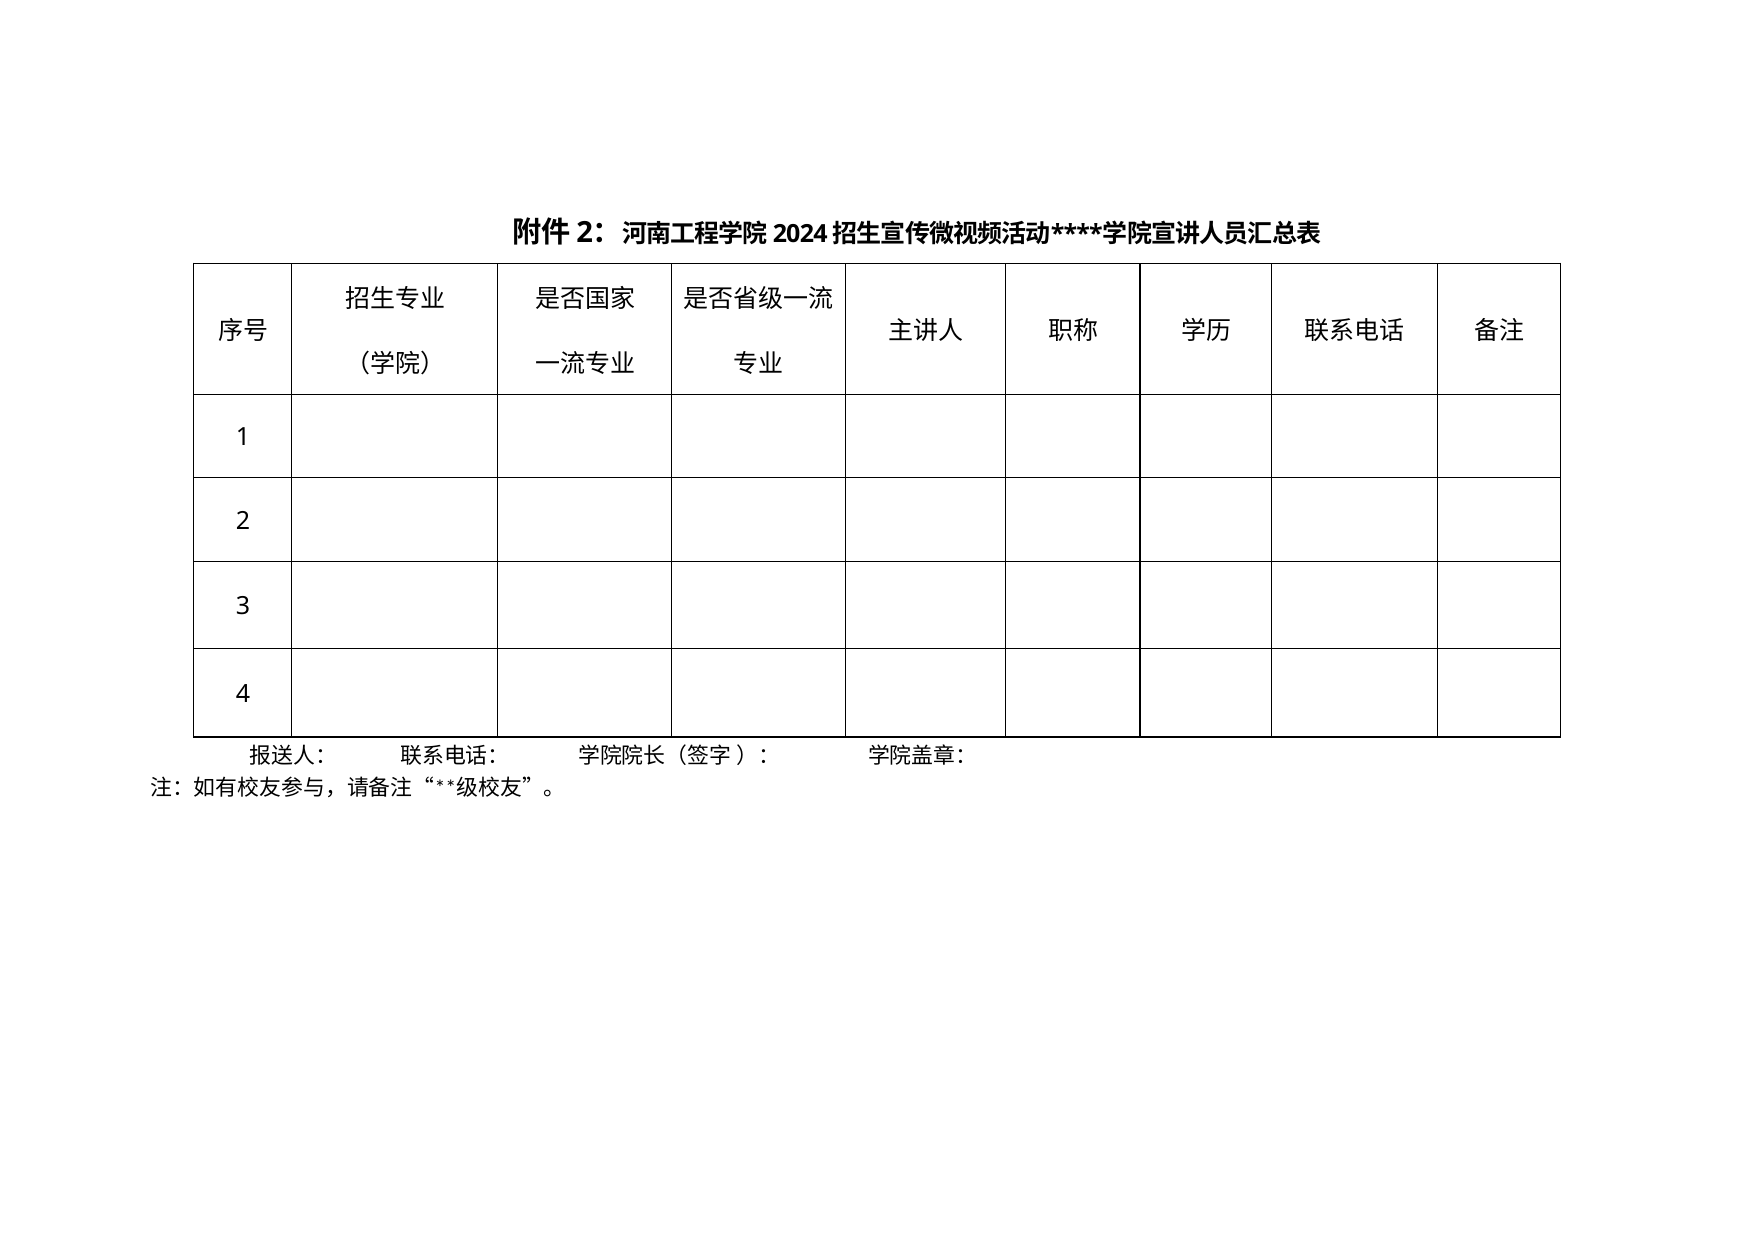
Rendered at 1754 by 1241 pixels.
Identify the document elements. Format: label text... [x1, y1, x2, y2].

text 附件2：河南工程学院2024招生宣传微视频活动****学院宣讲人员汇总表 [150, 198, 1683, 263]
table_cell [1272, 649, 1437, 736]
table_cell [1006, 395, 1139, 477]
table_cell [1006, 478, 1139, 561]
table_cell [292, 649, 497, 736]
table_cell [1141, 562, 1271, 648]
table_cell [498, 395, 671, 477]
table_cell [1438, 649, 1560, 736]
table_cell [846, 478, 1005, 561]
table_cell [1141, 478, 1271, 561]
table_cell 2 [194, 478, 291, 561]
text 注：如有校友参与，请备注“**级校友”。 [150, 770, 1604, 802]
table_cell [1006, 562, 1139, 648]
table_header 是否省级一流专业 [672, 264, 845, 394]
table_header 招生专业 （学院） [292, 264, 497, 394]
table_header 主讲人 [846, 264, 1005, 394]
table_cell [1272, 562, 1437, 648]
table_header 职称 [1006, 264, 1139, 394]
table_header 学历 [1141, 264, 1271, 394]
table_header 序号 [194, 264, 291, 394]
text 报送人： 联系电话： 学院院长（签字 ）： 学院盖章： [150, 737, 1604, 770]
table_cell [292, 562, 497, 648]
table_cell [672, 649, 845, 736]
table_cell [1141, 649, 1271, 736]
table_cell [1272, 395, 1437, 477]
table_cell [1141, 395, 1271, 477]
table_cell [846, 395, 1005, 477]
table_cell [1438, 562, 1560, 648]
table_cell 3 [194, 562, 291, 648]
table_cell [498, 562, 671, 648]
table_cell [672, 478, 845, 561]
table_cell 1 [194, 395, 291, 477]
table_header 联系电话 [1272, 264, 1437, 394]
table_cell [292, 395, 497, 477]
table_cell [1438, 395, 1560, 477]
table_cell [846, 562, 1005, 648]
table_cell [1438, 478, 1560, 561]
table_cell 4 [194, 649, 291, 736]
table_cell [846, 649, 1005, 736]
table_cell [672, 395, 845, 477]
table_cell [1006, 649, 1139, 736]
table_header 是否国家 一流专业 [498, 264, 671, 394]
table_header 备注 [1438, 264, 1560, 394]
table_cell [292, 478, 497, 561]
table_cell [1272, 478, 1437, 561]
table_cell [498, 478, 671, 561]
table_cell [498, 649, 671, 736]
table_cell [672, 562, 845, 648]
